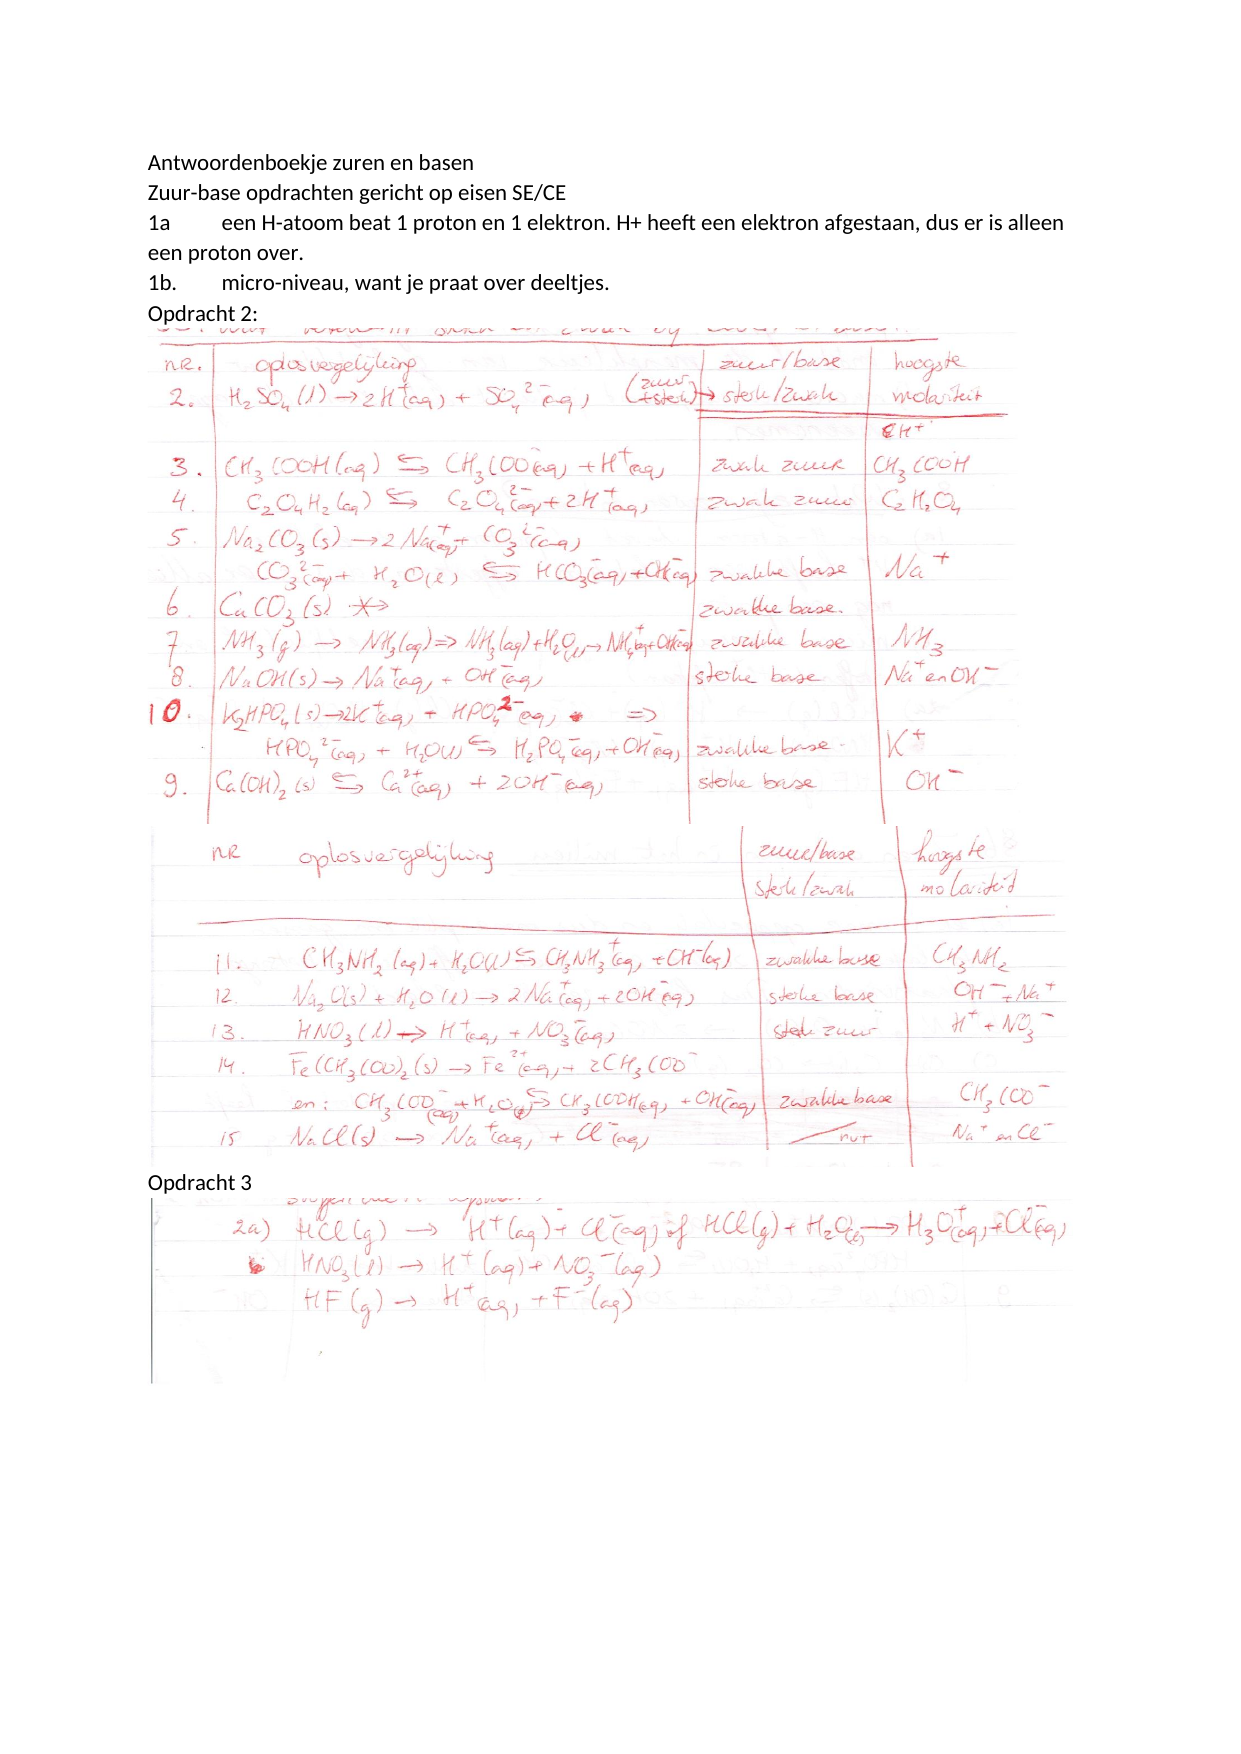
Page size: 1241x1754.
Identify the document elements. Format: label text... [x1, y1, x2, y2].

text Opdracht 3 [148, 1168, 1093, 1196]
picture [147, 826, 1070, 1167]
text 1b. micro-niveau, want je praat over deeltjes. [148, 268, 1093, 296]
text 1a een H-atoom beat 1 proton en 1 elektron. H+ heeft een elektron afgestaan, dus er is alleen een proton over. [148, 208, 1093, 266]
text Opdracht 2: [148, 299, 1093, 327]
text Antwoordenboekje zuren en basen [148, 148, 1093, 176]
picture [147, 328, 1039, 824]
text Zuur-base opdrachten gericht op eisen SE/CE [148, 178, 1093, 206]
picture [147, 1198, 1093, 1387]
